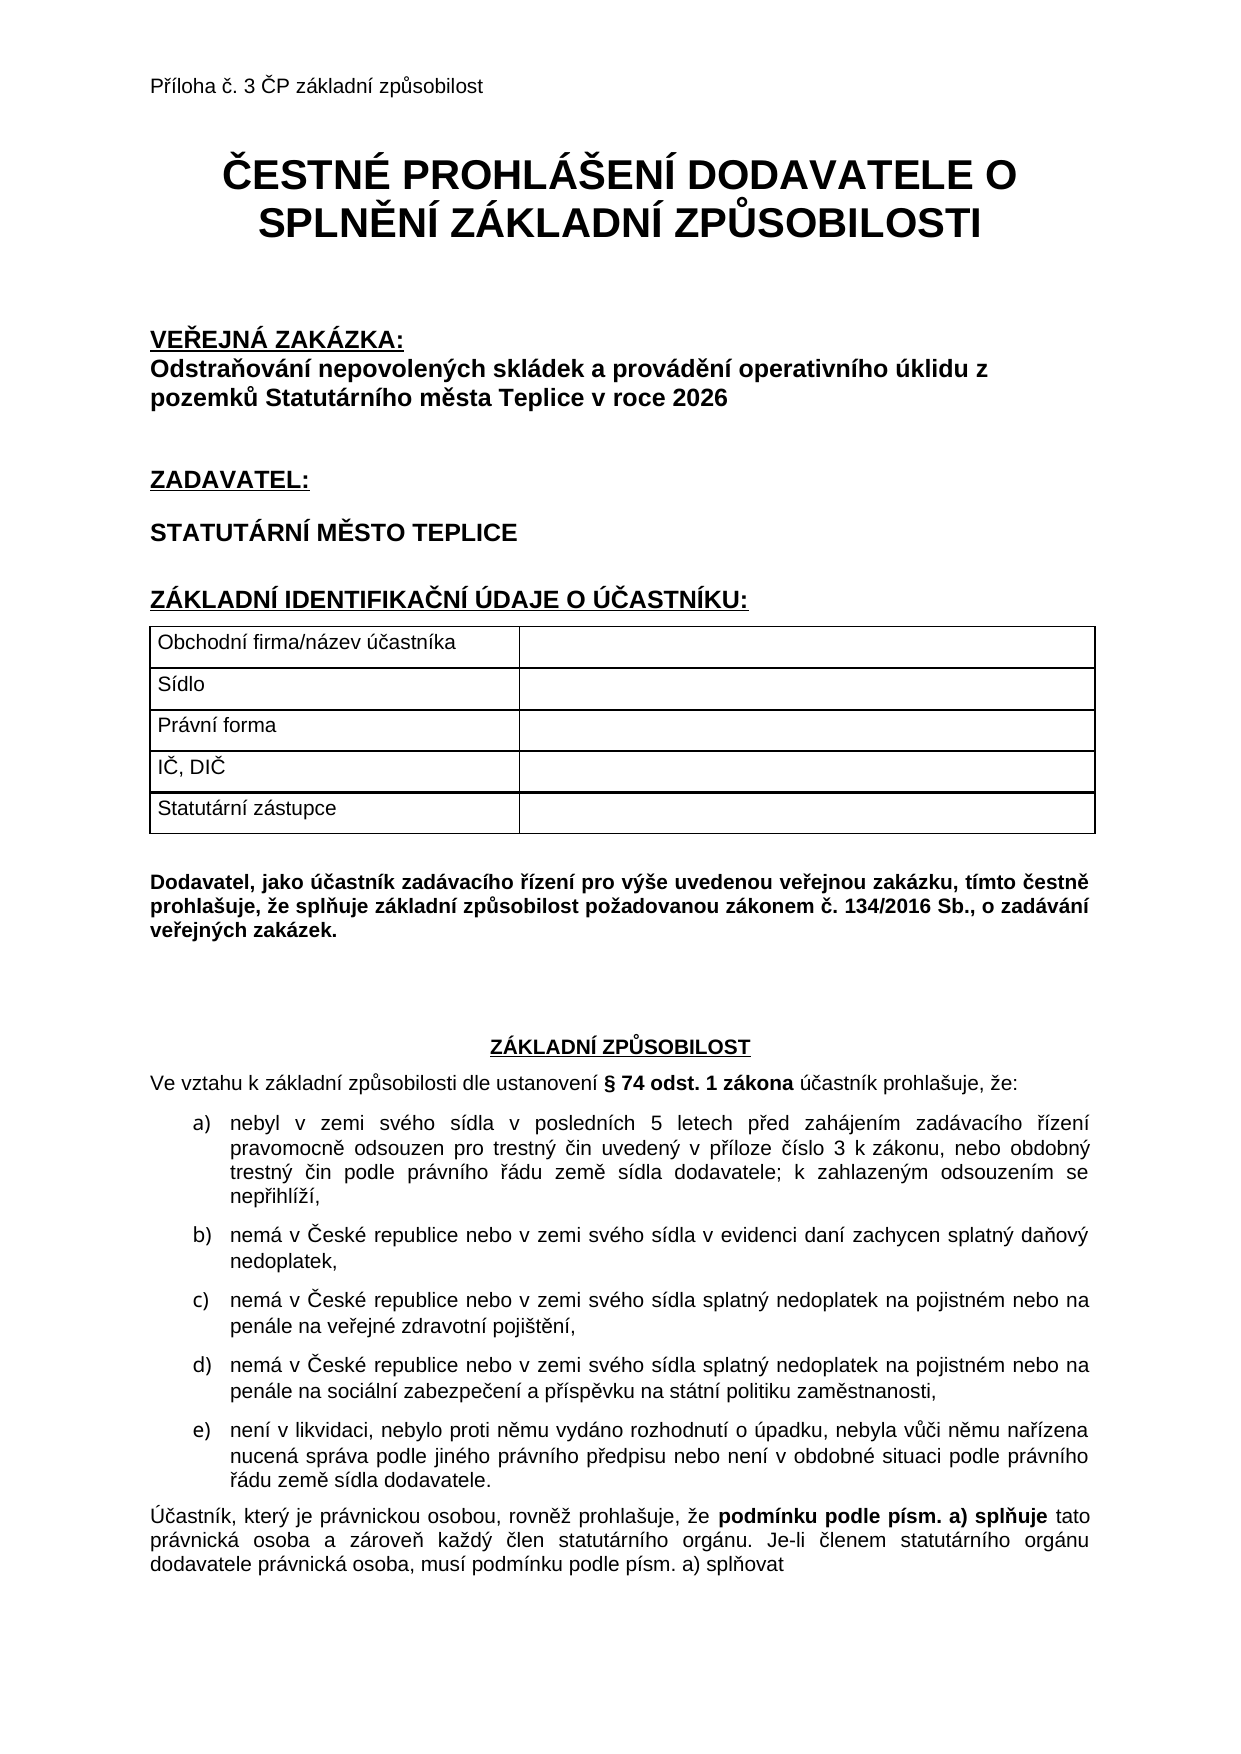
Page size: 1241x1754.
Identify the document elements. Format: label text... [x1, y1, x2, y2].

text Dodavatel, jako účastník zadávacího řízení pro výše uvedenou veřejnou zakázku, tímto čestně prohlašuje, že splňuje základní způsobilost požadovanou zákonem č. 134/2016 Sb., o zadávání veřejných zakázek. [150, 870, 1090, 942]
table_cell [520, 752, 1094, 791]
list nemá v České republice nebo v zemi svého sídla v evidenci daní zachycen splatný daňový nedoplatek, [192, 1220, 1090, 1273]
text čestné prohlášení dodavatele o splnění základní způsobilosti [150, 150, 1090, 246]
text ZÁKLADNÍ ZPŮSOBILOST [150, 1035, 1090, 1059]
list není v likvidaci, nebylo proti němu vydáno rozhodnutí o úpadku, nebyla vůči němu nařízena nucená správa podle jiného právního předpisu nebo není v obdobné situaci podle právního řádu země sídla dodavatele. [192, 1415, 1090, 1491]
table_cell [520, 669, 1094, 709]
table_cell IČ, DIČ [151, 752, 519, 791]
text veřejná zakázka: [150, 325, 1090, 354]
table_header [520, 627, 1094, 667]
text Ve vztahu k základní způsobilosti dle ustanovení § 74 odst. 1 zákona účastník prohlašuje, že: [150, 1071, 1090, 1095]
table_cell Statutární zástupce [151, 794, 519, 833]
table_header Obchodní firma/název účastníka [151, 627, 519, 667]
table_cell Právní forma [151, 711, 519, 750]
list nemá v České republice nebo v zemi svého sídla splatný nedoplatek na pojistném nebo na penále na veřejné zdravotní pojištění, [192, 1285, 1090, 1338]
text STATUTÁRNÍ MĚSTO TEPLICE [150, 518, 1090, 547]
text Účastník, který je právnickou osobou, rovněž prohlašuje, že podmínku podle písm. a) splňuje tato právnická osoba a zároveň každý člen statutárního orgánu. Je-li členem statutárního orgánu dodavatele právnická osoba, musí podmínku podle písm. a) splňovat [150, 1504, 1090, 1576]
list nemá v České republice nebo v zemi svého sídla splatný nedoplatek na pojistném nebo na penále na sociální zabezpečení a příspěvku na státní politiku zaměstnanosti, [192, 1350, 1090, 1403]
text Zadavatel: [150, 465, 1090, 493]
text Odstraňování nepovolených skládek a provádění operativního úklidu z pozemků Statutárního města Teplice v roce 2026 [150, 354, 1090, 412]
list nebyl v zemi svého sídla v posledních 5 letech před zahájením zadávacího řízení pravomocně odsouzen pro trestný čin uvedený v příloze číslo 3 k zákonu, nebo obdobný trestný čin podle právního řádu země sídla dodavatele; k zahlazeným odsouzením se nepřihlíží, [192, 1108, 1090, 1208]
table_cell Sídlo [151, 669, 519, 709]
text základní identifikační údaje o účastníku: [150, 585, 1090, 613]
table_cell [520, 794, 1094, 833]
table_cell [520, 711, 1094, 750]
